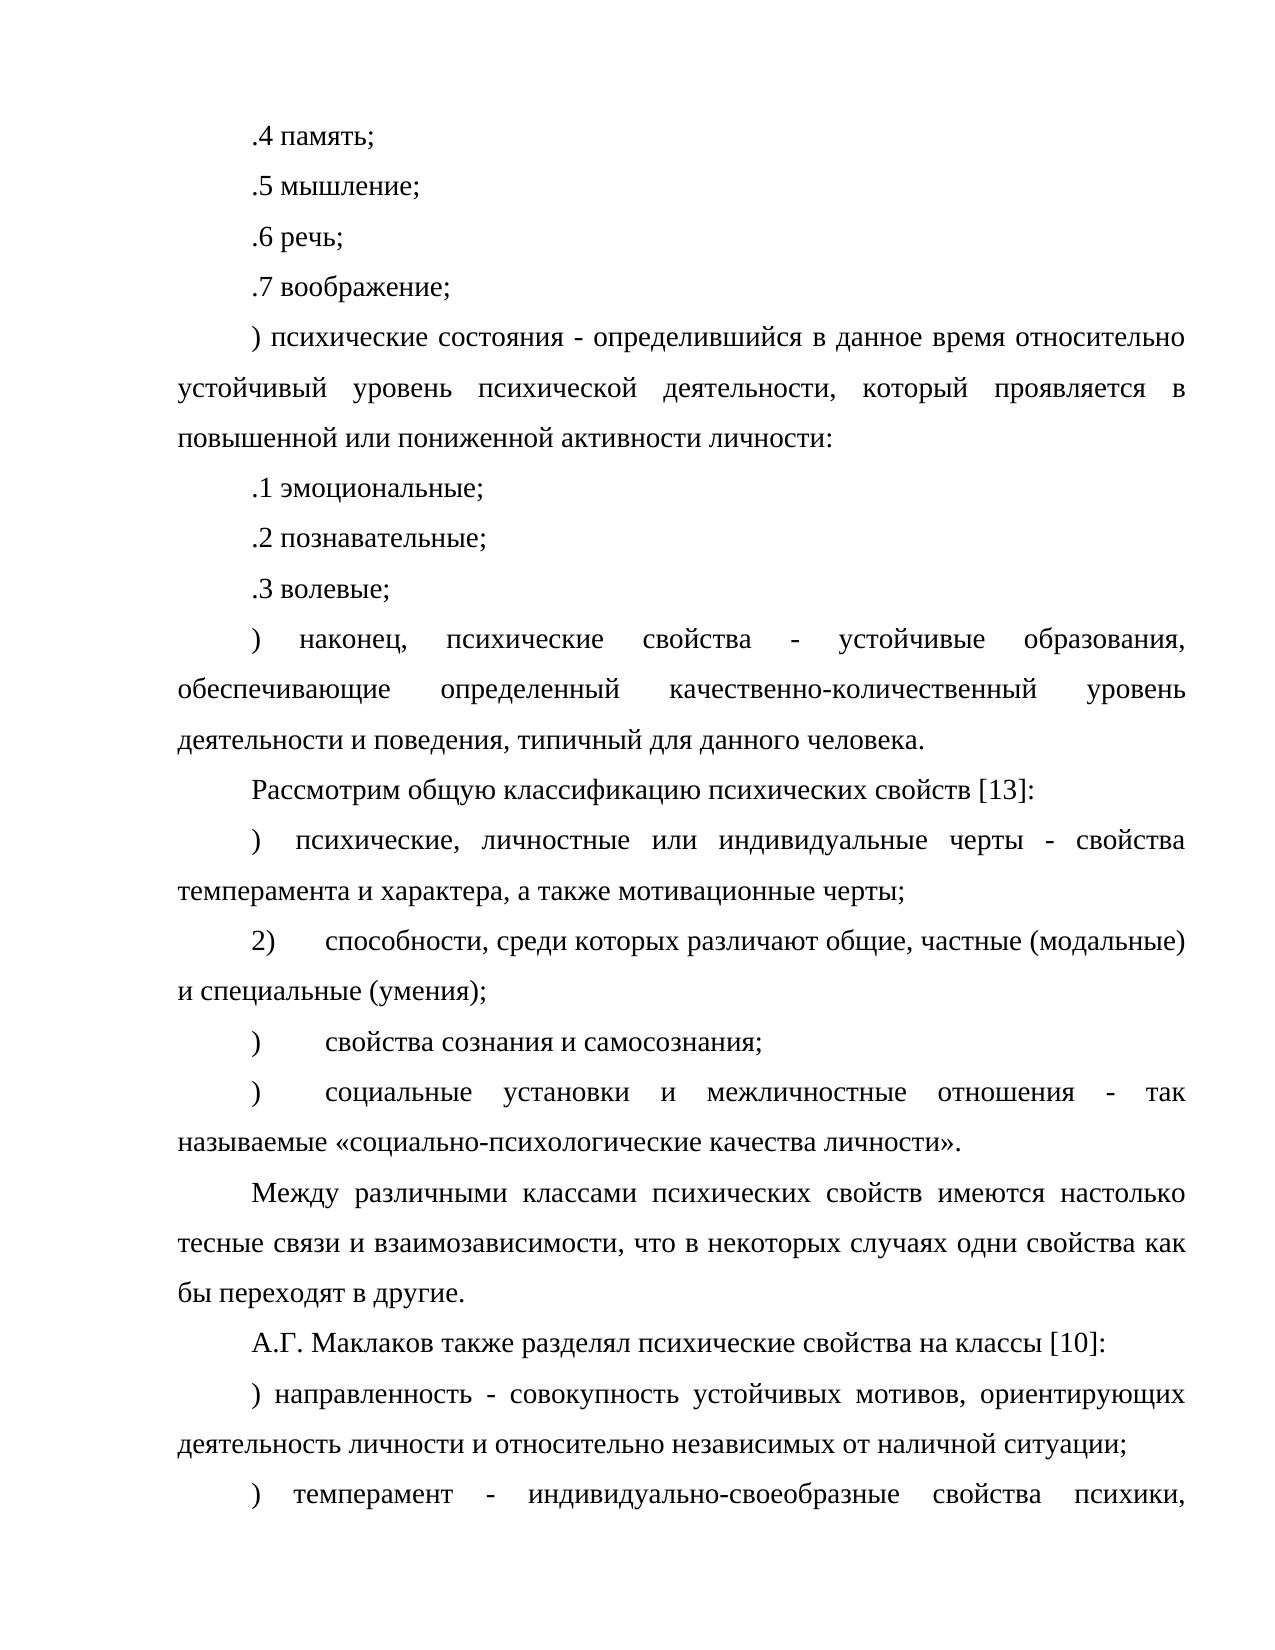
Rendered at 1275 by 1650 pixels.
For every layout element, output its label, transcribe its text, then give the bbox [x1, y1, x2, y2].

text .4 память; [177, 118, 1186, 152]
text .5 мышление; [177, 168, 1186, 202]
text .6 речь; [177, 219, 1186, 252]
text А.Г. Маклаков также разделял психические свойства на классы [10]: [177, 1326, 1186, 1359]
text .1 эмоциональные; [177, 470, 1186, 504]
text Между различными классами психических свойств имеются настолько тесные связи и взаимозависимости, что в некоторых случаях одни свойства как бы переходят в другие. [177, 1175, 1186, 1309]
text .3 волевые; [177, 571, 1186, 604]
text ) наконец, психические свойства - устойчивые образования, обеспечивающие определенный качественно-количественный уровень деятельности и поведения, типичный для данного человека. [177, 621, 1186, 755]
text ) социальные установки и межличностные отношения - так называемые «социально-психологические качества личности». [177, 1074, 1186, 1158]
text 2) способности, среди которых различают общие, частные (модальные) и специальные (умения); [177, 923, 1186, 1007]
text ) психические состояния - определившийся в данное время относительно устойчивый уровень психической деятельности, который проявляется в повышенной или пониженной активности личности: [177, 319, 1186, 453]
text Рассмотрим общую классификацию психических свойств [13]: [177, 772, 1186, 806]
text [177, 1477, 1186, 1510]
text ) свойства сознания и самосознания; [177, 1024, 1186, 1057]
text .2 познавательные; [177, 521, 1186, 554]
text ) психические, личностные или индивидуальные черты - свойства темперамента и характера, а также мотивационные черты; [177, 822, 1186, 906]
text .7 воображение; [177, 269, 1186, 303]
text ) направленность - совокупность устойчивых мотивов, ориентирующих деятельность личности и относительно независимых от наличной ситуации; [177, 1376, 1186, 1460]
